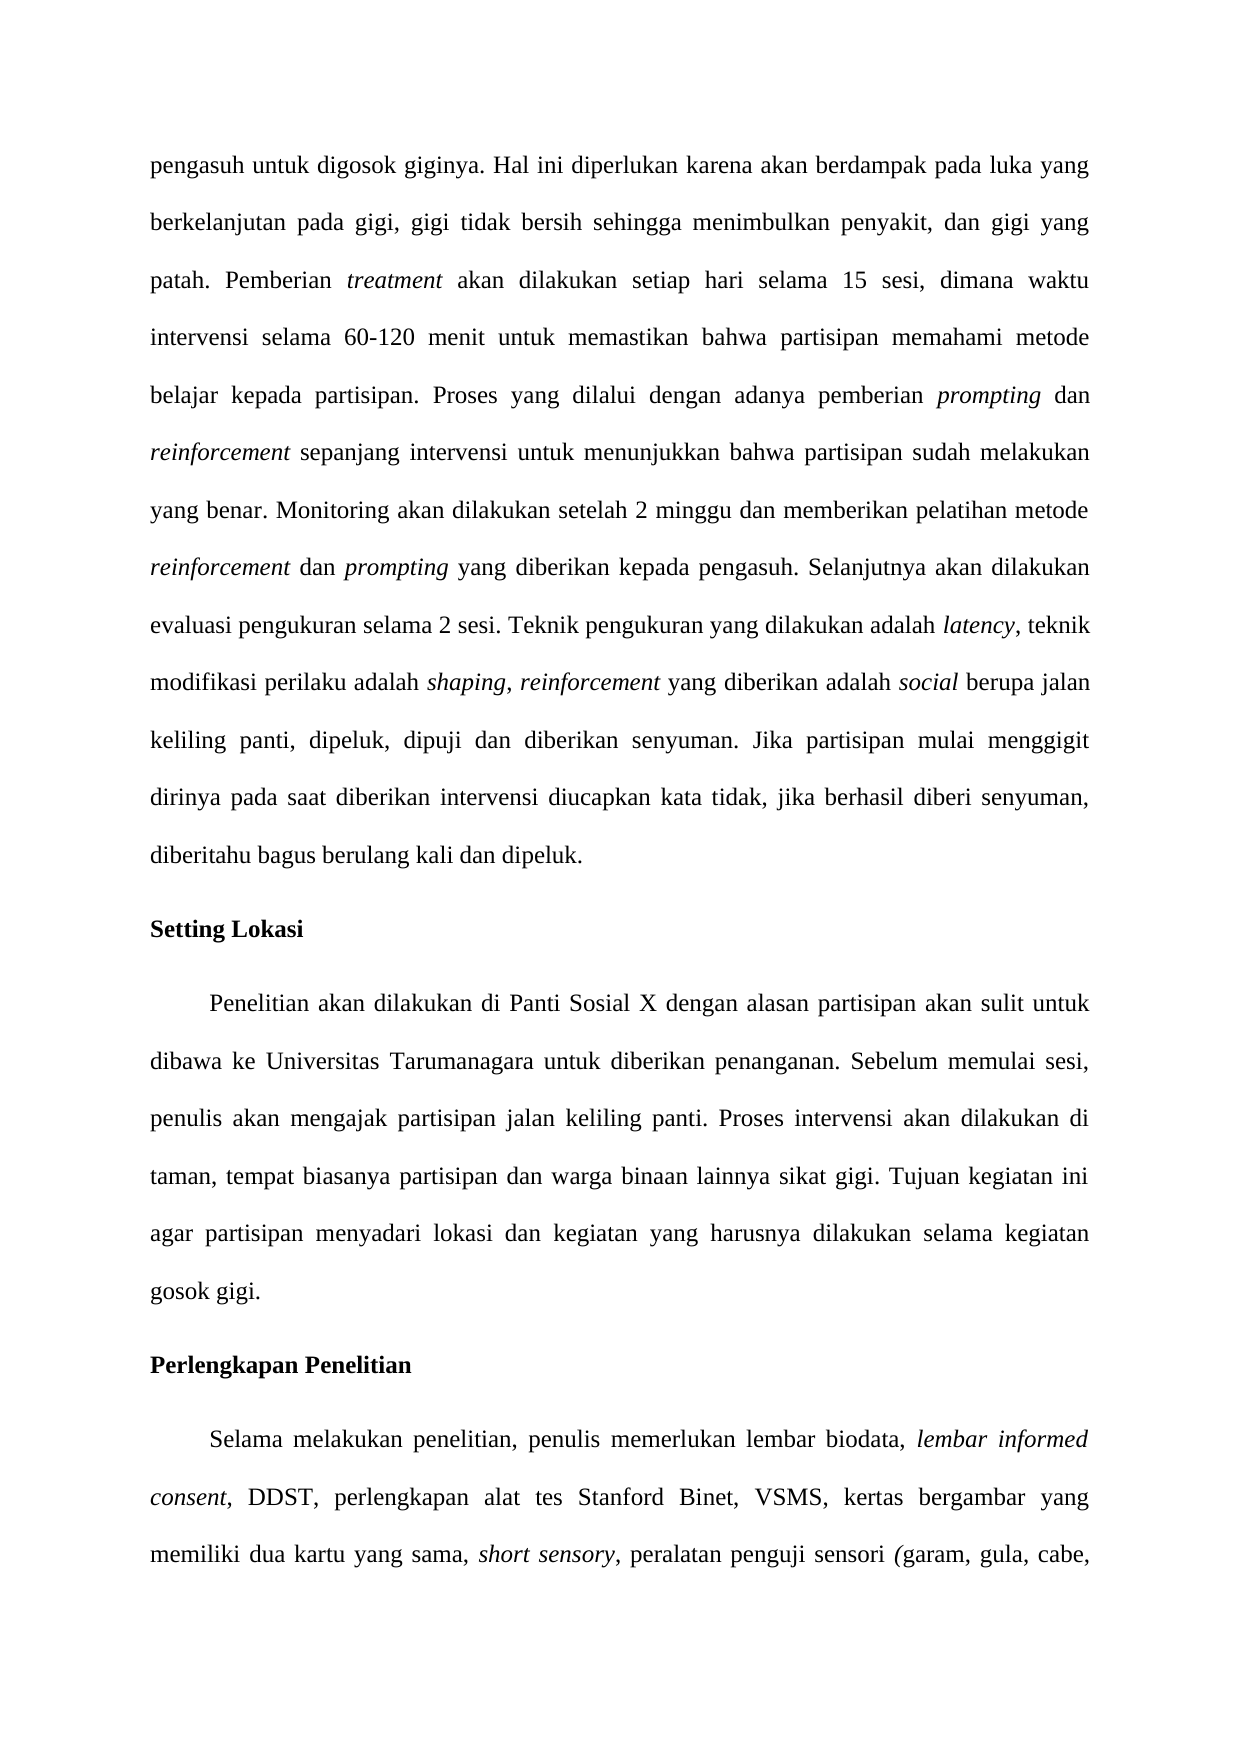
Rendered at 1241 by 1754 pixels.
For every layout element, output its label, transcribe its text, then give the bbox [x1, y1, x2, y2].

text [150, 1424, 1090, 1568]
text Perlengkapan Penelitian [150, 1350, 1090, 1379]
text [150, 150, 1090, 869]
text Penelitian akan dilakukan di Panti Sosial X dengan alasan partisipan akan sulit untuk dibawa ke Universitas Tarumanagara untuk diberikan penanganan. Sebelum memulai sesi, penulis akan mengajak partisipan jalan keliling panti. Proses intervensi akan dilakukan di taman, tempat biasanya partisipan dan warga binaan lainnya sikat gigi. Tujuan kegiatan ini agar partisipan menyadari lokasi dan kegiatan yang harusnya dilakukan selama kegiatan gosok gigi. [150, 988, 1090, 1304]
text Setting Lokasi [150, 914, 1090, 943]
